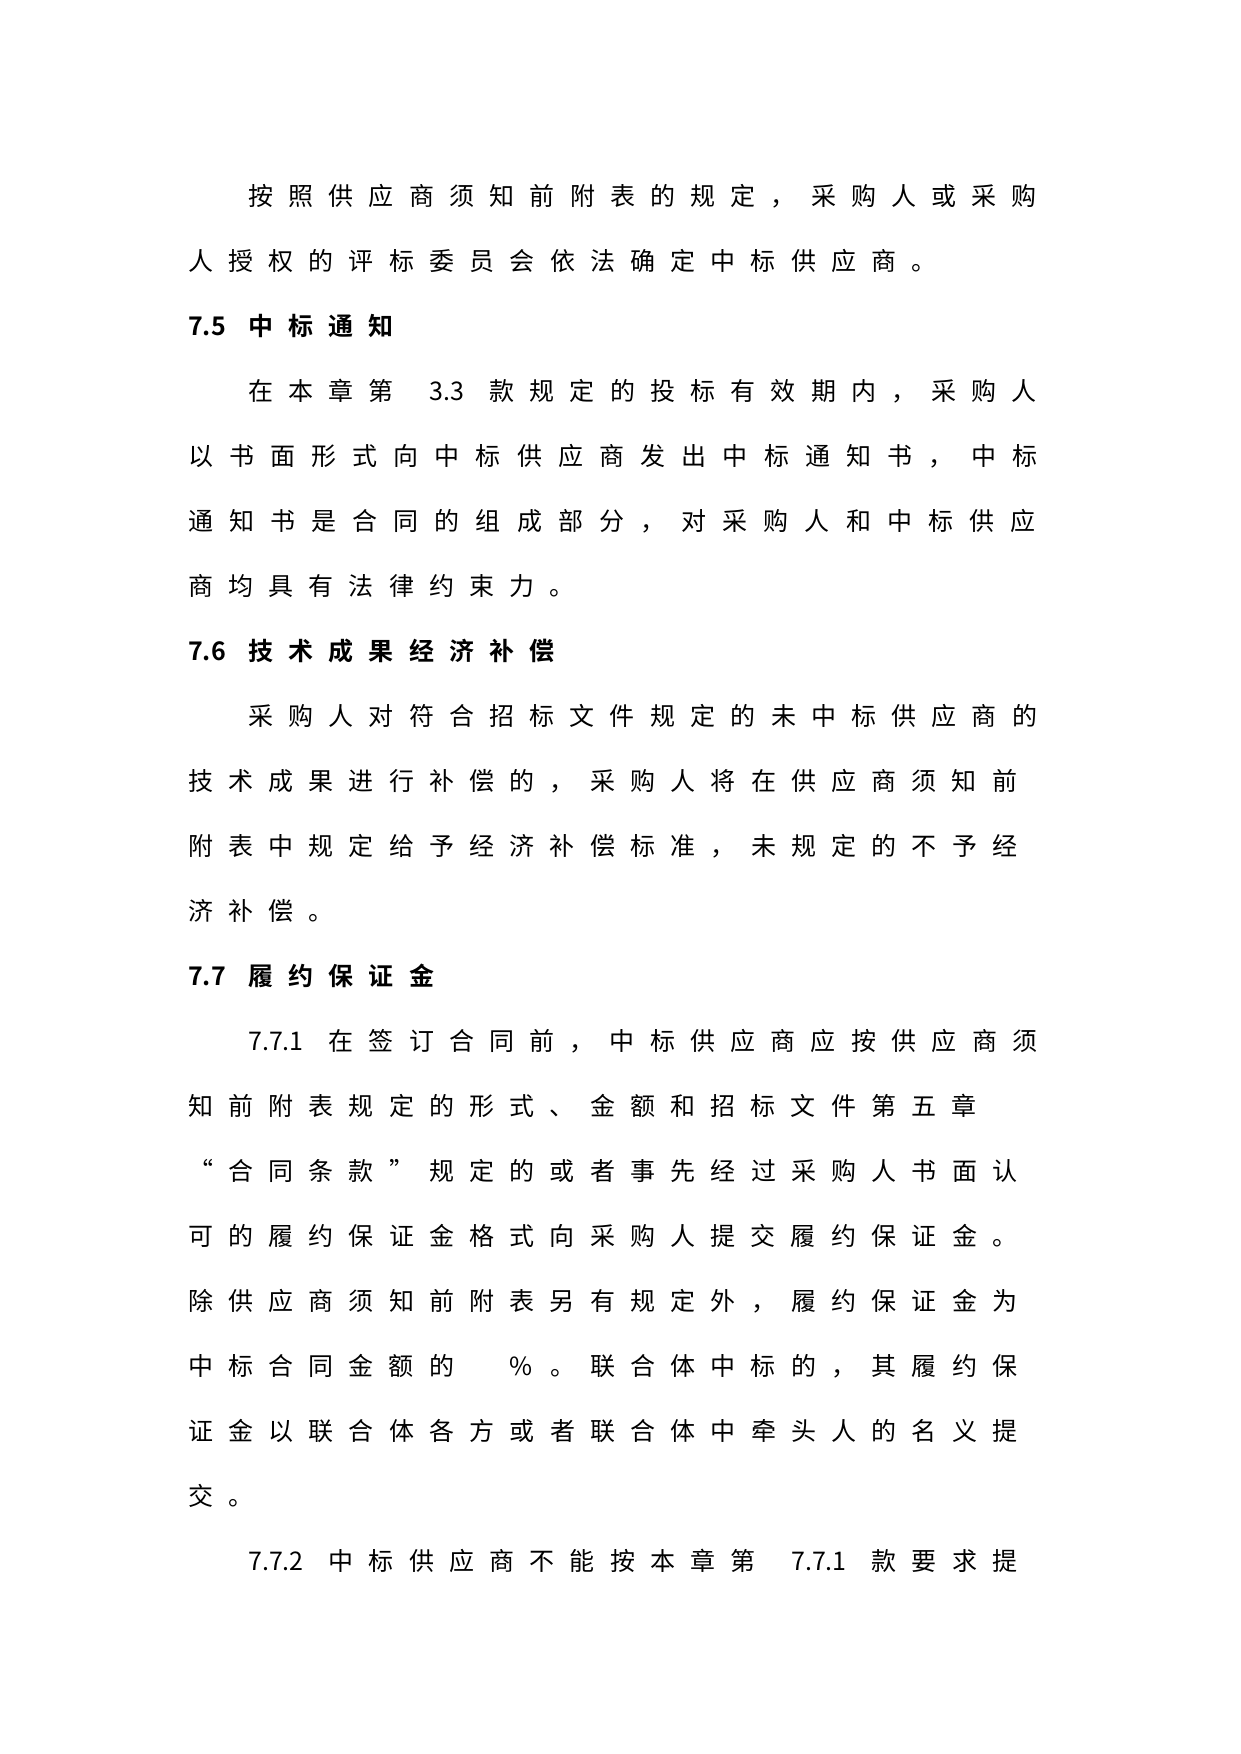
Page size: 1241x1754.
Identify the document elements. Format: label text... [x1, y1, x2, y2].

text 采购人对符合招标文件规定的未中标供应商的技术成果进行补偿的，采购人将在供应商须知前附表中规定给予经济补偿标准，未规定的不予经济补偿。 [188, 682, 1052, 942]
text 按照供应商须知前附表的规定，采购人或采购人授权的评标委员会依法确定中标供应商。 [188, 162, 1052, 292]
text 7.7 履约保证金 [188, 942, 1052, 1007]
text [188, 1527, 1052, 1592]
text 7.7.1 在签订合同前，中标供应商应按供应商须知前附表规定的形式、金额和招标文件第五章“合同条款”规定的或者事先经过采购人书面认可的履约保证金格式向采购人提交履约保证金。除供应商须知前附表另有规定外，履约保证金为中标合同金额的 %。联合体中标的，其履约保证金以联合体各方或者联合体中牵头人的名义提交。 [188, 1007, 1052, 1527]
text 在本章第 3.3 款规定的投标有效期内，采购人以书面形式向中标供应商发出中标通知书，中标通知书是合同的组成部分，对采购人和中标供应商均具有法律约束力。 [188, 357, 1052, 617]
text 7.5 中标通知 [188, 292, 1052, 357]
text 7.6 技术成果经济补偿 [188, 617, 1052, 682]
